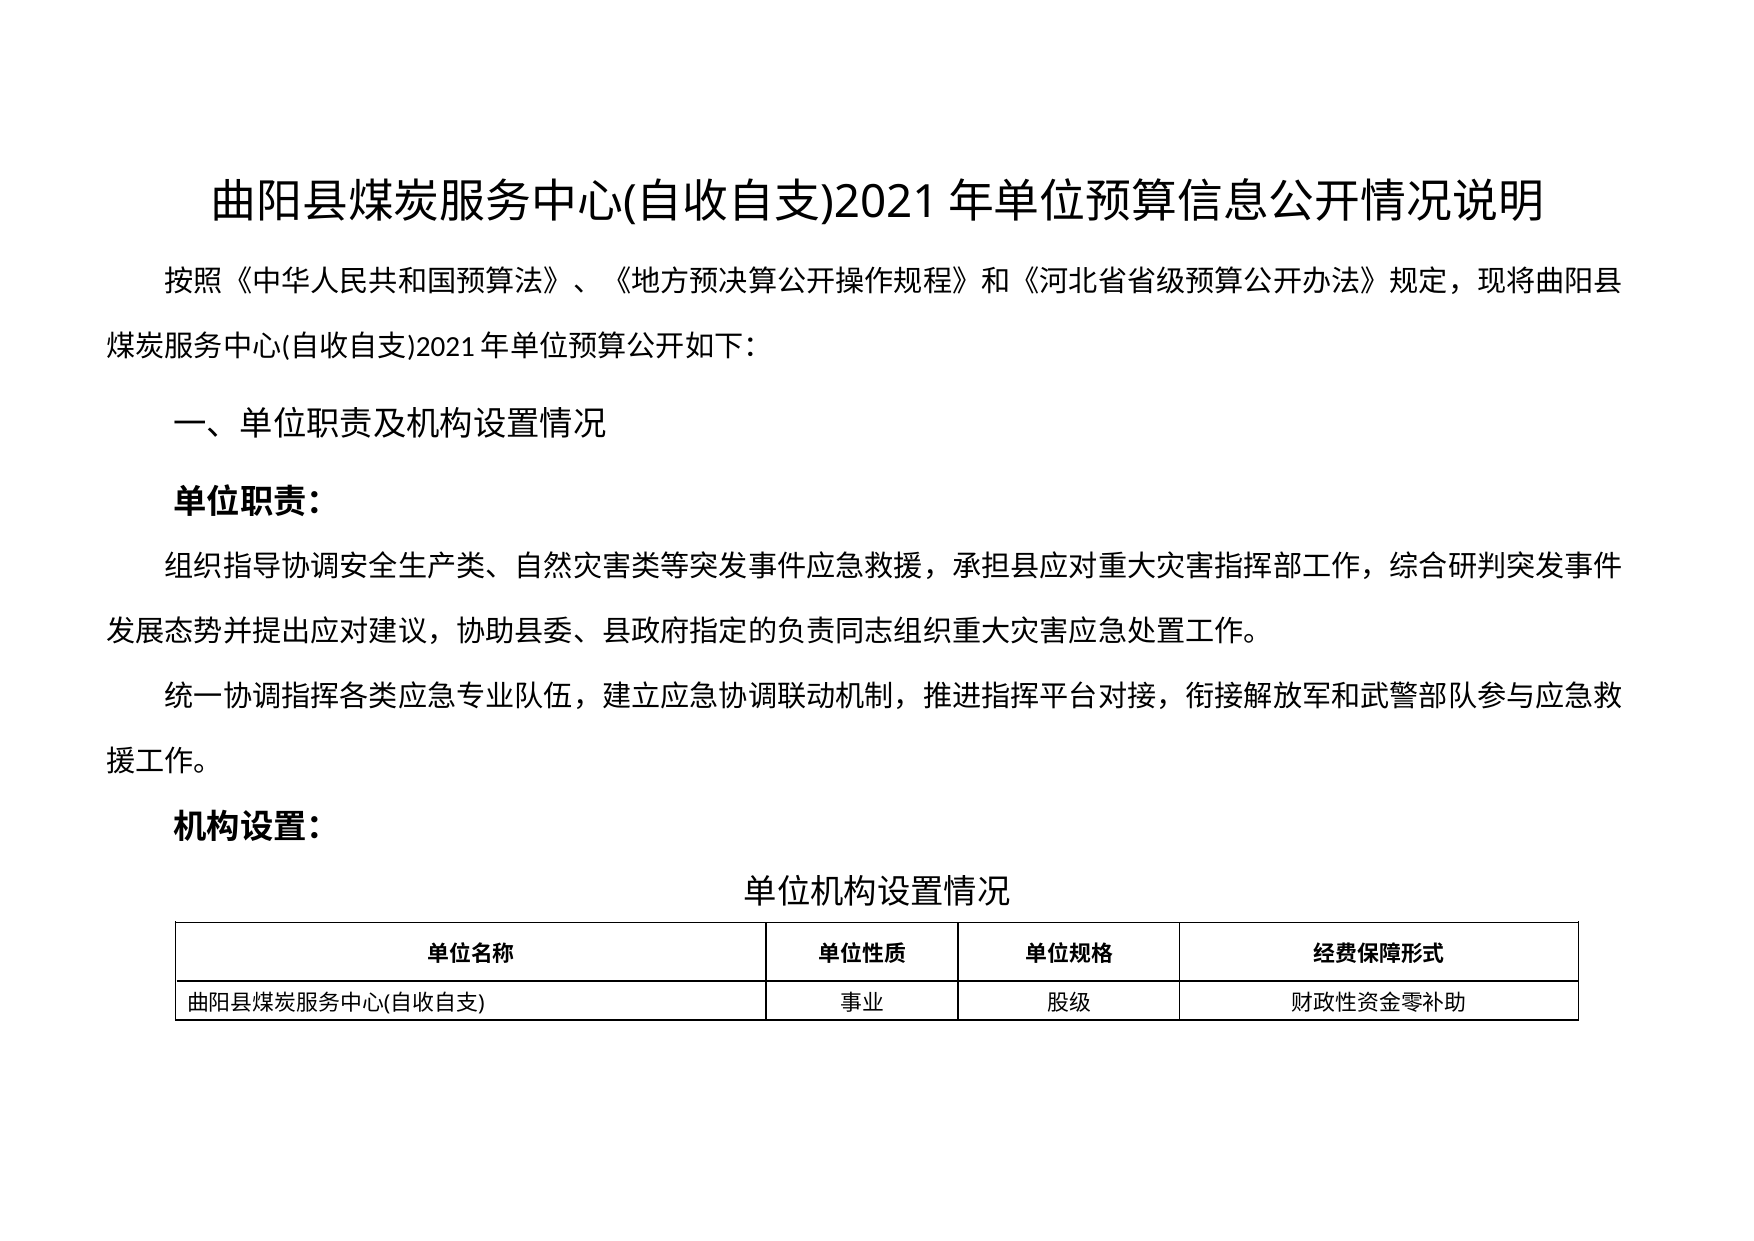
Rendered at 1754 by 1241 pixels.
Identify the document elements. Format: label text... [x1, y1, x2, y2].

text 一、单位职责及机构设置情况 [106, 389, 1648, 454]
text 单位机构设置情况 [106, 856, 1648, 921]
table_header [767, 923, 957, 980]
text 单位职责： [106, 466, 1648, 531]
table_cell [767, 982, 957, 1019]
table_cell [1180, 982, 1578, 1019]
text 统一协调指挥各类应急专业队伍，建立应急协调联动机制，推进指挥平台对接，衔接解放军和武警部队参与应急救援工作。 [106, 661, 1648, 791]
text 按照《中华人民共和国预算法》、《地方预决算公开操作规程》和《河北省省级预算公开办法》规定，现将曲阳县煤炭服务中心(自收自支)2021年单位预算公开如下： [106, 246, 1648, 376]
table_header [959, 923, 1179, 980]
text 机构设置： [106, 791, 1648, 856]
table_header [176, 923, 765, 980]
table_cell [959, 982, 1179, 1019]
text 组织指导协调安全生产类、自然灾害类等突发事件应急救援，承担县应对重大灾害指挥部工作，综合研判突发事件发展态势并提出应对建议，协助县委、县政府指定的负责同志组织重大灾害应急处置工作。 [106, 531, 1648, 661]
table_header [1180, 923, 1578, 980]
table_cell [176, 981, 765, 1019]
text 曲阳县煤炭服务中心(自收自支)2021年单位预算信息公开情况说明 [106, 149, 1648, 246]
